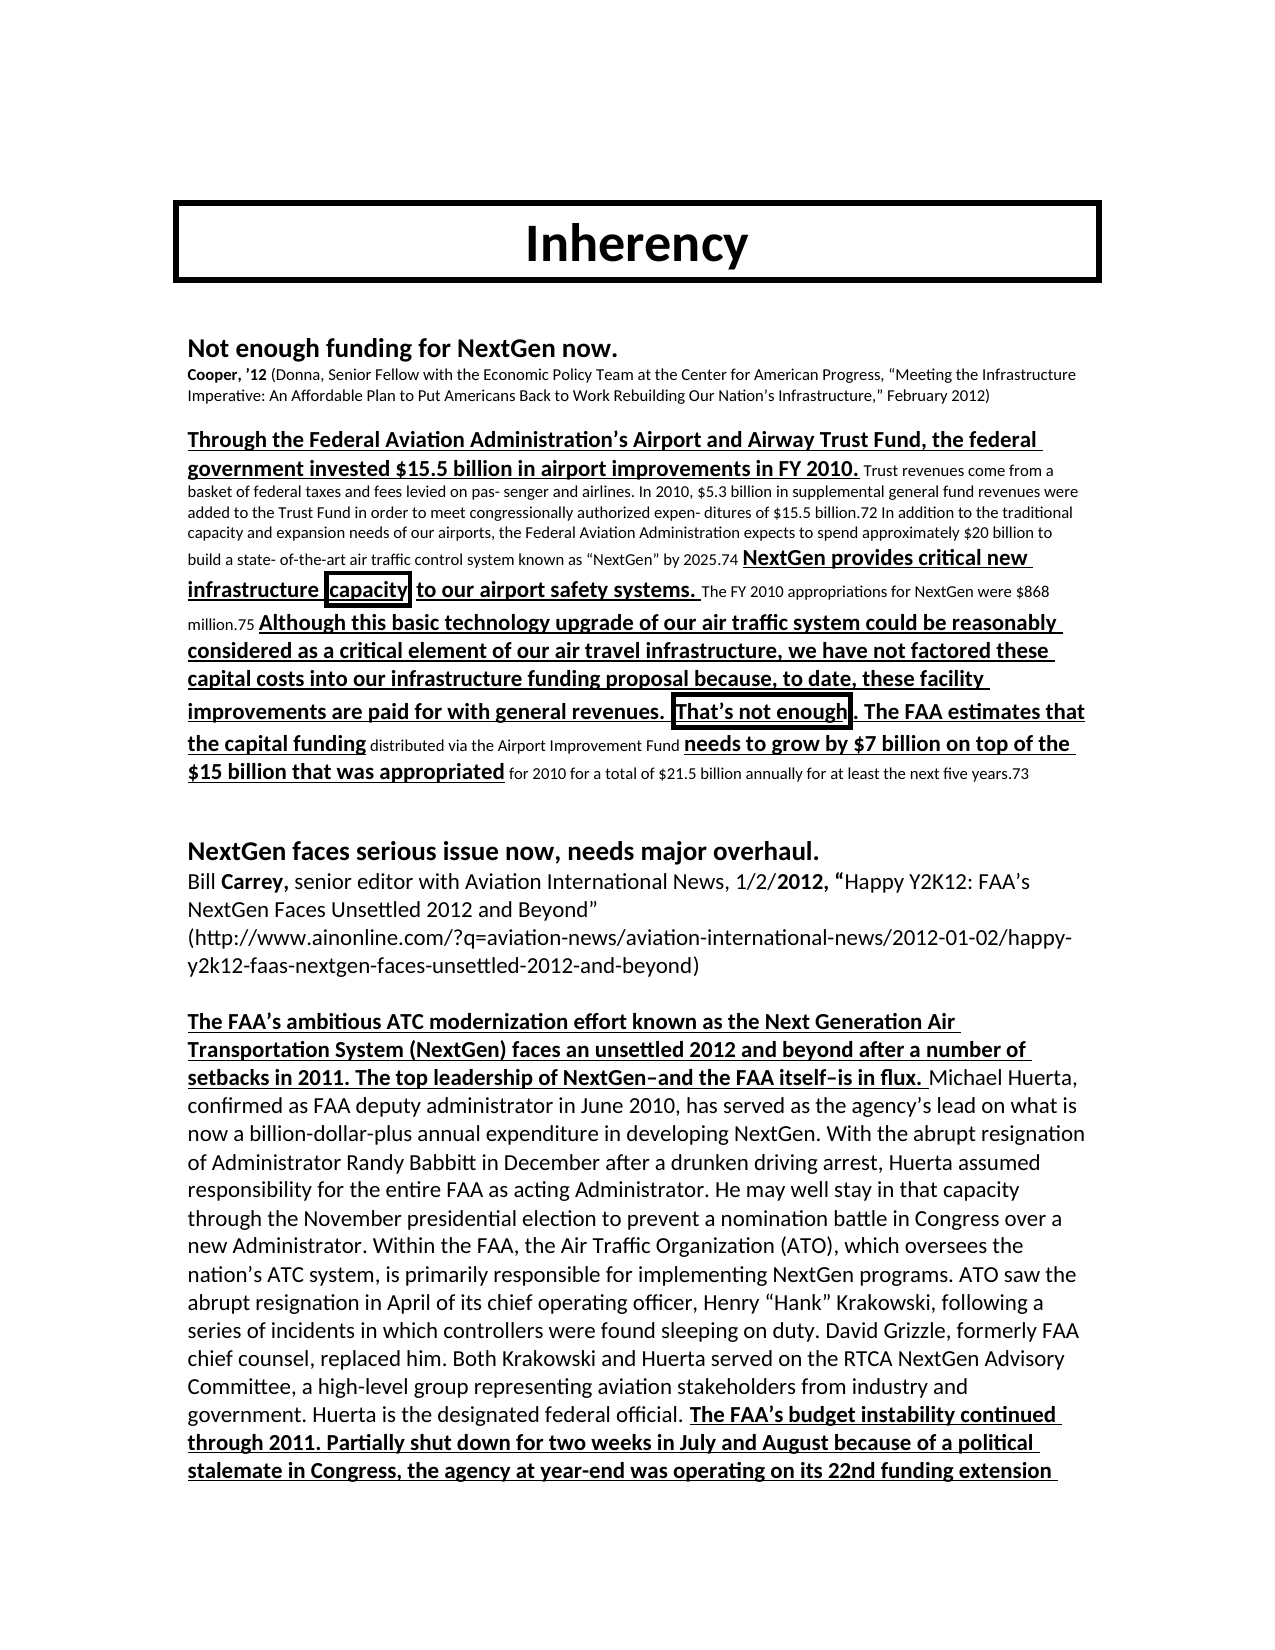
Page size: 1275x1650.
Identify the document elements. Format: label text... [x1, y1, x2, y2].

subtitle NextGen faces serious issue now, needs major overhaul. [187, 834, 1087, 867]
text Bill Carrey, senior editor with Aviation International News, 1/2/2012, “Happy Y2K12: FAA’s NextGen Faces Unsettled 2012 and Beyond” (http://www.ainonline.com/?q=aviation-news/aviation-international-news/2012-01-02/happy-y2k12-faas-nextgen-faces-unsettled-2012-and-beyond) [187, 867, 1087, 979]
text Through the Federal Aviation Administration’s Airport and Airway Trust Fund, the federal government invested $15.5 billion in airport improvements in FY 2010. Trust revenues come from a basket of federal taxes and fees levied on pas- senger and airlines. In 2010, $5.3 billion in supplemental general fund revenues were added to the Trust Fund in order to meet congressionally authorized expen- ditures of $15.5 billion.72 In addition to the traditional capacity and expansion needs of our airports, the Federal Aviation Administration expects to spend approximately $20 billion to build a state- of-the-art air traffic control system known as “NextGen” by 2025.74 NextGen provides critical new infrastructure capacity to our airport safety systems. The FY 2010 appropriations for NextGen were $868 million.75 Although this basic technology upgrade of our air traffic system could be reasonably considered as a critical element of our air travel infrastructure, we have not factored these capital costs into our infrastructure funding proposal because, to date, these facility improvements are paid for with general revenues. That’s not enough. The FAA estimates that the capital funding distributed via the Airport Improvement Fund needs to grow by $7 billion on top of the $15 billion that was appropriated for 2010 for a total of $21.5 billion annually for at least the next five years.73 [187, 426, 1087, 786]
text Cooper, ’12 (Donna, Senior Fellow with the Economic Policy Team at the Center for American Progress, “Meeting the Infrastructure Imperative: An Affordable Plan to Put Americans Back to Work Rebuilding Our Nation’s Infrastructure,” February 2012) [187, 365, 1087, 405]
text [187, 1007, 1087, 1484]
subtitle Not enough funding for NextGen now. [187, 332, 1087, 365]
subtitle Inherency [179, 206, 1096, 277]
